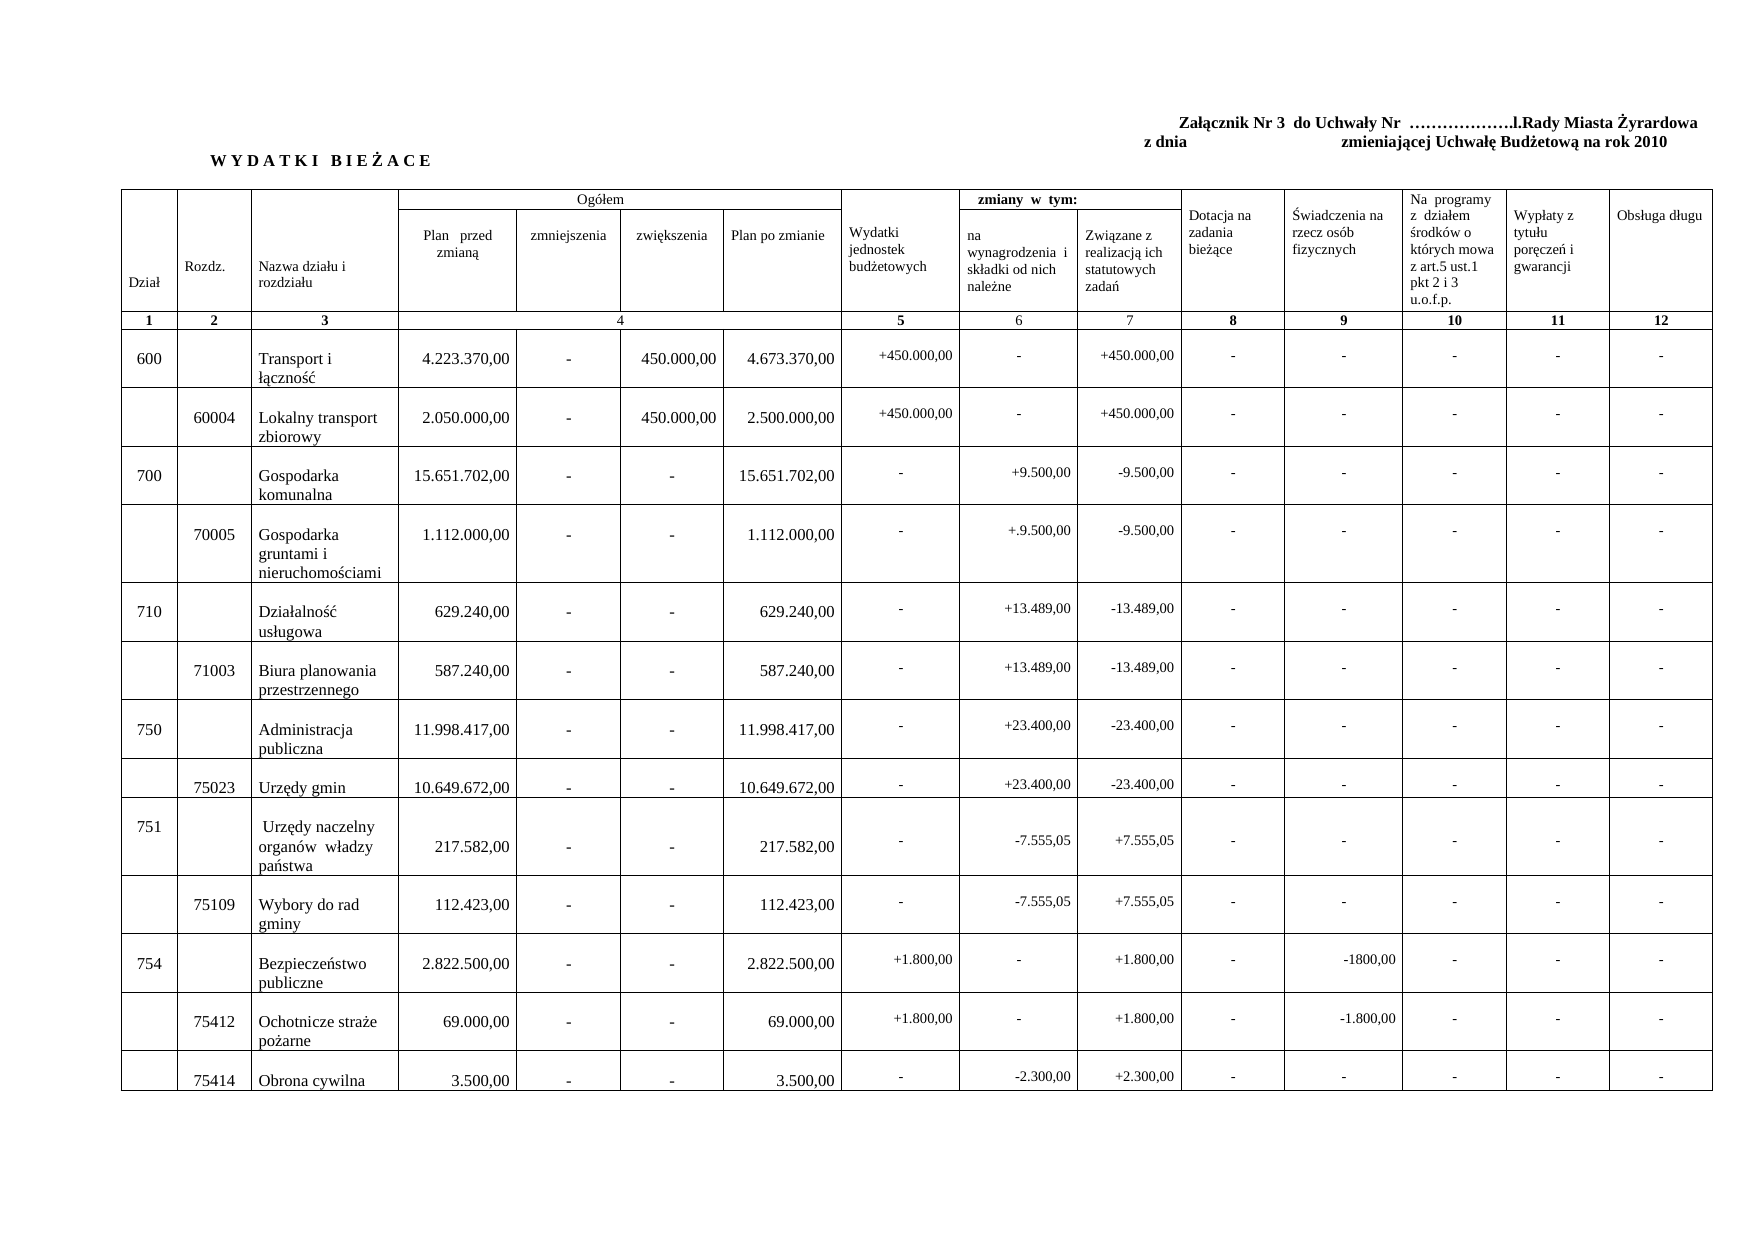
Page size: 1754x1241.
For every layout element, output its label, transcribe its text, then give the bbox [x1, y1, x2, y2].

table_cell - [1610, 798, 1712, 875]
table_cell - [621, 447, 723, 504]
table_cell 10.649.672,00 [724, 759, 841, 797]
table_cell 15.651.702,00 [724, 447, 841, 504]
table_cell [178, 447, 251, 504]
table_cell - [842, 759, 959, 797]
table_cell - [1507, 388, 1609, 446]
table_cell +13.489,00 [960, 642, 1077, 699]
table_cell Wybory do rad gminy [252, 876, 398, 933]
table_cell [122, 505, 177, 582]
table_cell - [1403, 759, 1506, 797]
table_cell - [1610, 700, 1712, 758]
table_cell +1.800,00 [842, 934, 959, 992]
table_cell -7.555,05 [960, 798, 1077, 875]
table_cell 75023 [178, 759, 251, 797]
table_cell 1.112.000,00 [724, 505, 841, 582]
table_cell - [1507, 700, 1609, 758]
table_cell Transport i łączność [252, 330, 398, 387]
table_cell - [1610, 505, 1712, 582]
table_cell - [1285, 330, 1402, 387]
table_cell 2.822.500,00 [724, 934, 841, 992]
table_header Na programy z działem środków o których mowa z art.5 ust.1 pkt 2 i 3 u.o.f.p. [1403, 190, 1506, 311]
table_cell +9.500,00 [960, 447, 1077, 504]
table_cell 2.822.500,00 [399, 934, 516, 992]
table_cell Urzędy gmin [252, 759, 398, 797]
table_cell 69.000,00 [399, 993, 516, 1050]
table_cell Ochotnicze straże pożarne [252, 993, 398, 1050]
table_cell - [1182, 934, 1284, 992]
table_cell - [960, 330, 1077, 387]
table_cell - [1403, 583, 1506, 641]
table_cell +1.800,00 [842, 993, 959, 1050]
table_cell 11.998.417,00 [399, 700, 516, 758]
table_cell - [517, 700, 620, 758]
table_cell - [1507, 934, 1609, 992]
table_cell +450.000,00 [1078, 330, 1181, 387]
table_header Obsługa długu [1610, 190, 1712, 311]
table_cell zwiększenia [621, 210, 723, 311]
table_cell - [1285, 642, 1402, 699]
table_cell - [1610, 993, 1712, 1050]
table_header Wydatki jednostek budżetowych [842, 190, 959, 311]
table_cell zmniejszenia [517, 210, 620, 311]
table_cell - [1507, 447, 1609, 504]
table_cell 75414 [178, 1051, 251, 1090]
table_cell +450.000,00 [842, 388, 959, 446]
table_cell 1 [122, 312, 177, 329]
table_cell 600 [122, 330, 177, 387]
table_cell Lokalny transport zbiorowy [252, 388, 398, 446]
table_cell - [1285, 700, 1402, 758]
table_cell 8 [1182, 312, 1284, 329]
table_cell - [1285, 759, 1402, 797]
table_cell Biura planowania przestrzennego [252, 642, 398, 699]
table_cell 4 [399, 312, 841, 329]
table_cell -23.400,00 [1078, 700, 1181, 758]
table_cell +7.555,05 [1078, 798, 1181, 875]
table_cell - [517, 876, 620, 933]
table_cell - [1610, 388, 1712, 446]
table_cell - [1182, 642, 1284, 699]
table_cell -2.300,00 [960, 1051, 1077, 1090]
table_cell - [1285, 388, 1402, 446]
table_cell - [1507, 798, 1609, 875]
table_cell [122, 993, 177, 1050]
table_cell +450.000,00 [1078, 388, 1181, 446]
table_cell - [1285, 798, 1402, 875]
table_cell - [621, 642, 723, 699]
table_cell - [1403, 330, 1506, 387]
table_cell - [1182, 798, 1284, 875]
table_cell - [621, 1051, 723, 1090]
table_cell na wynagrodzenia i składki od nich należne [960, 210, 1077, 311]
table_cell 75109 [178, 876, 251, 933]
table_cell - [1403, 876, 1506, 933]
table_cell - [1285, 876, 1402, 933]
table_cell 6 [960, 312, 1077, 329]
table_cell - [517, 993, 620, 1050]
table_cell 217.582,00 [399, 798, 516, 875]
table_cell - [517, 388, 620, 446]
table_cell - [1507, 759, 1609, 797]
table_header Rozdz. [178, 190, 251, 311]
table_cell - [1182, 388, 1284, 446]
table_cell -1.800,00 [1285, 993, 1402, 1050]
table_cell 750 [122, 700, 177, 758]
table_cell - [621, 798, 723, 875]
table_cell 217.582,00 [724, 798, 841, 875]
text W Y D A T K I B I E Ż A C E [118, 151, 1698, 170]
table_cell - [517, 798, 620, 875]
table_cell [122, 759, 177, 797]
table_cell [122, 642, 177, 699]
table_cell -9.500,00 [1078, 505, 1181, 582]
table_cell Gospodarka gruntami i nieruchomościami [252, 505, 398, 582]
table_header Ogółem [399, 190, 841, 209]
table_cell Administracja publiczna [252, 700, 398, 758]
table_cell - [1403, 1051, 1506, 1090]
table_cell 12 [1610, 312, 1712, 329]
table_cell - [1507, 876, 1609, 933]
table_cell - [1182, 759, 1284, 797]
table_cell 10.649.672,00 [399, 759, 516, 797]
table_cell +1.800,00 [1078, 993, 1181, 1050]
table_cell - [1403, 505, 1506, 582]
table_cell - [517, 447, 620, 504]
table_cell - [1507, 993, 1609, 1050]
table_cell Obrona cywilna [252, 1051, 398, 1090]
table_cell Bezpieczeństwo publiczne [252, 934, 398, 992]
table_cell - [621, 993, 723, 1050]
table_cell - [1403, 798, 1506, 875]
table_cell [178, 583, 251, 641]
table_cell [122, 388, 177, 446]
table_cell - [1507, 330, 1609, 387]
table_cell Działalność usługowa [252, 583, 398, 641]
table_cell - [1285, 583, 1402, 641]
table_cell - [1610, 1051, 1712, 1090]
table_cell -13.489,00 [1078, 583, 1181, 641]
table_cell - [1182, 583, 1284, 641]
table_cell +450.000,00 [842, 330, 959, 387]
table_cell - [842, 505, 959, 582]
table_cell [178, 700, 251, 758]
table_cell - [842, 876, 959, 933]
table_cell 11 [1507, 312, 1609, 329]
table_cell 700 [122, 447, 177, 504]
table_cell Plan po zmianie [724, 210, 841, 311]
table_cell - [1403, 447, 1506, 504]
table_cell - [960, 934, 1077, 992]
table_header Świadczenia na rzecz osób fizycznych [1285, 190, 1402, 311]
table_cell - [842, 642, 959, 699]
table_cell 754 [122, 934, 177, 992]
table_cell 4.673.370,00 [724, 330, 841, 387]
table_cell - [1610, 583, 1712, 641]
table_cell 2 [178, 312, 251, 329]
table_cell - [621, 505, 723, 582]
table_cell - [621, 759, 723, 797]
table_cell - [1610, 934, 1712, 992]
table_header Wypłaty z tytułu poręczeń i gwarancji [1507, 190, 1609, 311]
table_cell - [517, 1051, 620, 1090]
table_cell [178, 934, 251, 992]
table_cell -23.400,00 [1078, 759, 1181, 797]
table_cell 450.000,00 [621, 388, 723, 446]
table_header Nazwa działu i rozdziału [252, 190, 398, 311]
table_cell - [1610, 330, 1712, 387]
table_cell - [517, 759, 620, 797]
table_cell Urzędy naczelny organów władzy państwa [252, 798, 398, 875]
table_cell - [1182, 700, 1284, 758]
table_cell 15.651.702,00 [399, 447, 516, 504]
table_cell - [1403, 642, 1506, 699]
table_cell - [1610, 876, 1712, 933]
table_cell 2.050.000,00 [399, 388, 516, 446]
table_cell - [1610, 759, 1712, 797]
table_cell - [1182, 330, 1284, 387]
table_cell - [1507, 505, 1609, 582]
table_cell 75412 [178, 993, 251, 1050]
table_cell +7.555,05 [1078, 876, 1181, 933]
table_cell 70005 [178, 505, 251, 582]
table_cell 7 [1078, 312, 1181, 329]
table_cell 4.223.370,00 [399, 330, 516, 387]
table_header Dział [122, 190, 177, 311]
table_cell - [1182, 505, 1284, 582]
table_cell - [1610, 447, 1712, 504]
table_cell 11.998.417,00 [724, 700, 841, 758]
table_cell Gospodarka komunalna [252, 447, 398, 504]
table_cell 60004 [178, 388, 251, 446]
table_cell - [621, 700, 723, 758]
table_cell [122, 1051, 177, 1090]
table_cell 71003 [178, 642, 251, 699]
table_cell - [621, 876, 723, 933]
table_cell - [1403, 934, 1506, 992]
table_cell - [960, 388, 1077, 446]
table_cell - [1182, 876, 1284, 933]
table_cell +13.489,00 [960, 583, 1077, 641]
table_cell - [842, 700, 959, 758]
table_cell [178, 798, 251, 875]
table_cell - [1182, 993, 1284, 1050]
table_cell 3 [252, 312, 398, 329]
table_cell -1800,00 [1285, 934, 1402, 992]
text Załącznik Nr 3 do Uchwały Nr ……………….l.Rady Miasta Żyrardowa [177, 113, 1698, 132]
table_cell - [842, 447, 959, 504]
table_cell -9.500,00 [1078, 447, 1181, 504]
table_cell - [1182, 1051, 1284, 1090]
table_cell 112.423,00 [724, 876, 841, 933]
table_cell 710 [122, 583, 177, 641]
table_cell - [517, 642, 620, 699]
table_cell +.9.500,00 [960, 505, 1077, 582]
table_cell +23.400,00 [960, 759, 1077, 797]
table_cell - [1610, 642, 1712, 699]
table_cell 587.240,00 [399, 642, 516, 699]
table_header Dotacja na zadania bieżące [1182, 190, 1284, 311]
table_cell [178, 330, 251, 387]
table_cell - [1285, 505, 1402, 582]
table_cell - [517, 505, 620, 582]
table_cell - [517, 934, 620, 992]
table_cell - [517, 330, 620, 387]
table_cell 9 [1285, 312, 1402, 329]
table_cell - [1507, 1051, 1609, 1090]
table_cell 450.000,00 [621, 330, 723, 387]
table_cell - [842, 583, 959, 641]
table_cell - [1285, 1051, 1402, 1090]
table_cell 629.240,00 [399, 583, 516, 641]
table_cell 10 [1403, 312, 1506, 329]
table_cell - [1507, 642, 1609, 699]
table_cell - [842, 1051, 959, 1090]
table_cell [122, 876, 177, 933]
table_cell 69.000,00 [724, 993, 841, 1050]
table_cell +2.300,00 [1078, 1051, 1181, 1090]
table_cell 751 [122, 798, 177, 875]
text z dnia zmieniającej Uchwałę Budżetową na rok 2010 [177, 132, 1698, 151]
table_cell - [1403, 993, 1506, 1050]
table_cell 1.112.000,00 [399, 505, 516, 582]
table_cell +1.800,00 [1078, 934, 1181, 992]
table_cell - [517, 583, 620, 641]
table_cell 3.500,00 [399, 1051, 516, 1090]
table_cell - [1182, 447, 1284, 504]
table_cell 3.500,00 [724, 1051, 841, 1090]
table_cell 2.500.000,00 [724, 388, 841, 446]
table_cell +23.400,00 [960, 700, 1077, 758]
table_cell 629.240,00 [724, 583, 841, 641]
table_cell -7.555,05 [960, 876, 1077, 933]
table_cell Plan przed zmianą [399, 210, 516, 311]
table_cell - [960, 993, 1077, 1050]
table_cell Związane z realizacją ich statutowych zadań [1078, 210, 1181, 311]
table_cell - [1507, 583, 1609, 641]
table_cell - [1403, 388, 1506, 446]
table_cell - [842, 798, 959, 875]
table_cell - [1285, 447, 1402, 504]
table_header zmiany w tym: [960, 190, 1181, 209]
table_cell 587.240,00 [724, 642, 841, 699]
table_cell - [1403, 700, 1506, 758]
table_cell -13.489,00 [1078, 642, 1181, 699]
table_cell - [621, 934, 723, 992]
table_cell - [621, 583, 723, 641]
table_cell 112.423,00 [399, 876, 516, 933]
table_cell 5 [842, 312, 959, 329]
